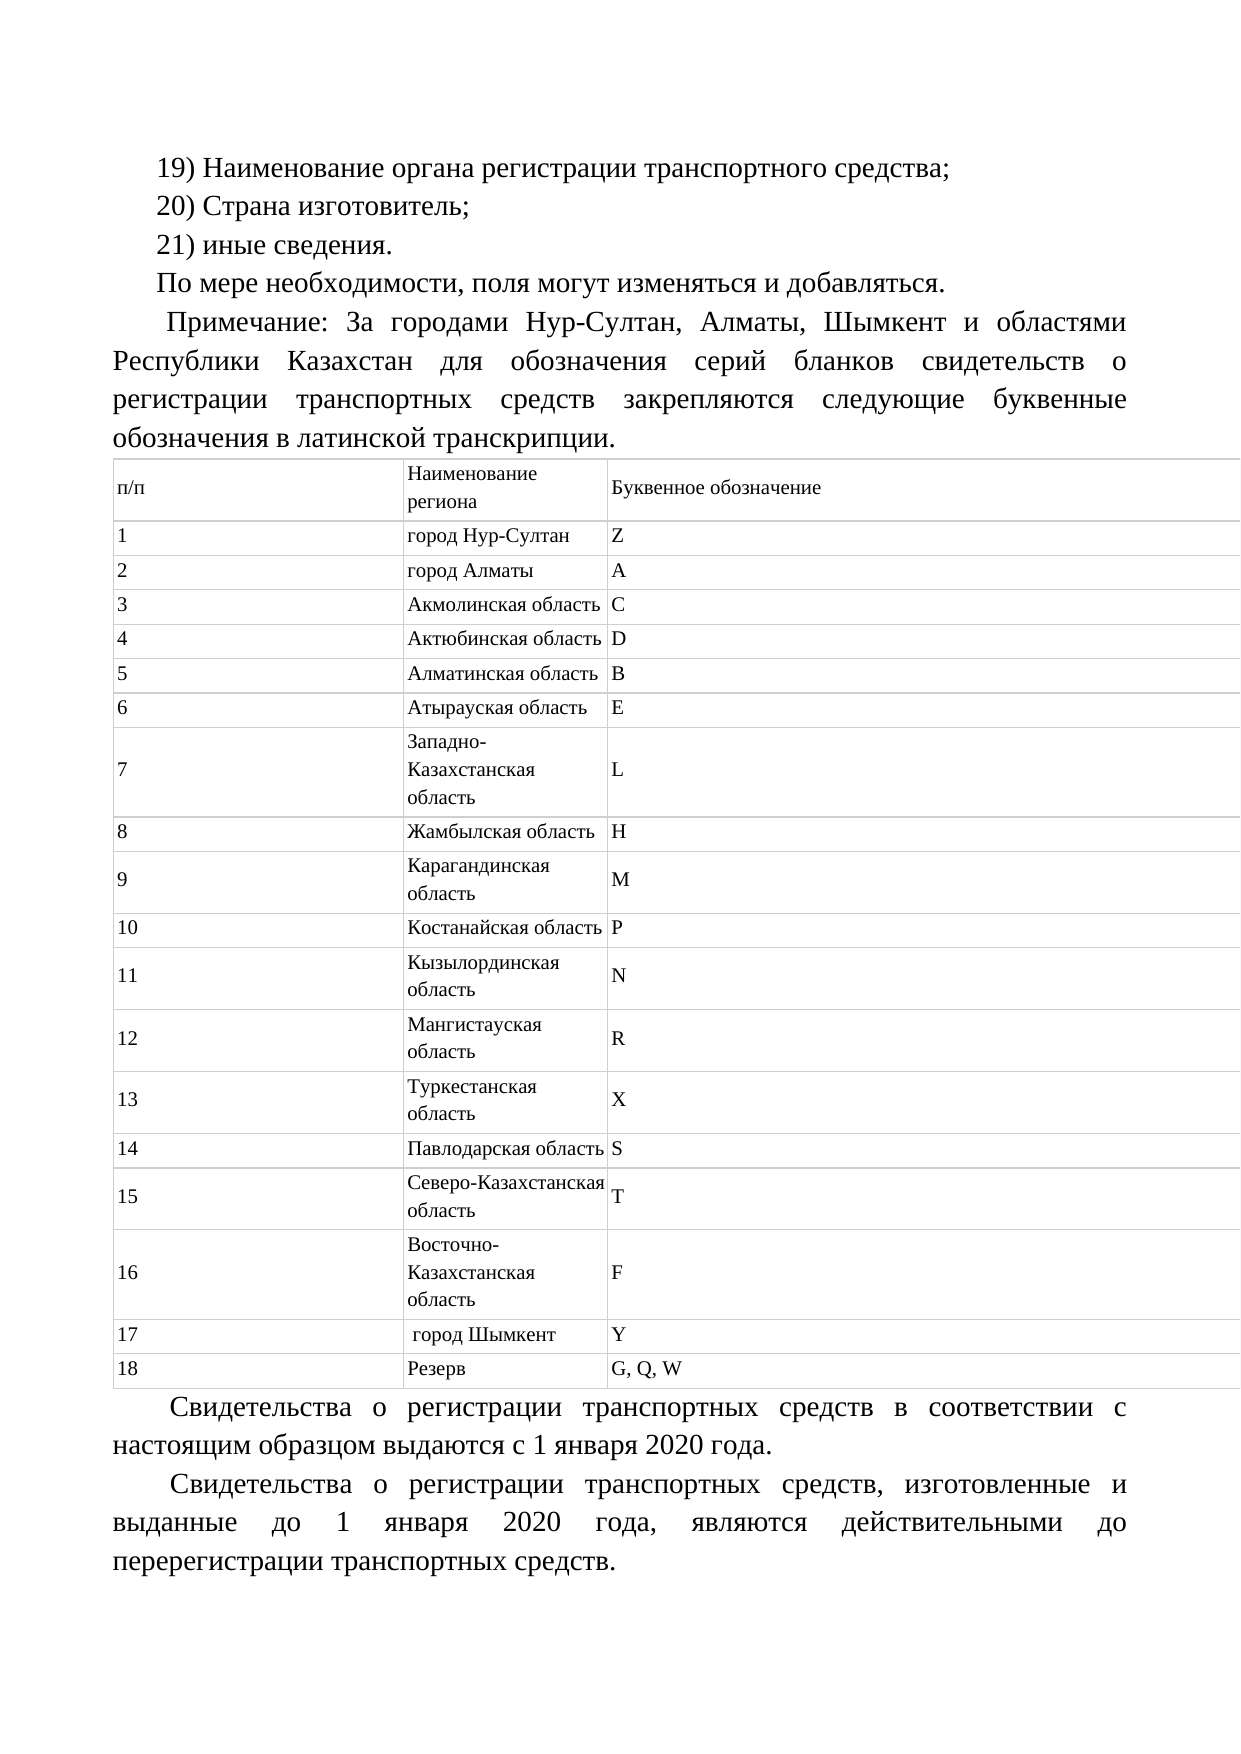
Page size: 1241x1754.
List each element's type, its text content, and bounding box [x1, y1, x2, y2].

table_cell 2 [114, 556, 403, 589]
table_cell 1 [114, 522, 403, 555]
table_cell 7 [114, 728, 403, 816]
table_cell Акмолинская область [404, 590, 607, 623]
text Примечание: За городами Нур-Султан, Алматы, Шымкент и областями Республики Казахстан для обозначения серий бланков свидетельств о регистрации транспортных средств закрепляются следующие буквенные обозначения в латинской транскрипции. [112, 304, 1128, 453]
table_cell H [608, 818, 1240, 851]
table_cell Актюбинская область [404, 625, 607, 658]
table_header Буквенное обозначение [608, 460, 1240, 520]
table_cell 4 [114, 625, 403, 658]
table_cell 8 [114, 818, 403, 851]
table_cell Z [608, 522, 1240, 555]
table_cell S [608, 1134, 1240, 1167]
table_cell Костанайская область [404, 914, 607, 947]
table_cell 15 [114, 1169, 403, 1229]
table_cell город Нур-Султан [404, 522, 607, 555]
table_cell 5 [114, 659, 403, 692]
text Свидетельства о регистрации транспортных средств в соответствии с настоящим образцом выдаются с 1 января 2020 года. [112, 1389, 1128, 1461]
table_header Наименование региона [404, 460, 607, 520]
text 20) Страна изготовитель; [112, 188, 1128, 222]
table_cell Y [608, 1320, 1240, 1353]
table_cell N [608, 948, 1240, 1009]
text 21) иные сведения. [112, 227, 1128, 261]
text 19) Наименование органа регистрации транспортного средства; [112, 150, 1128, 183]
table_cell 11 [114, 948, 403, 1009]
table_cell D [608, 625, 1240, 658]
table_cell B [608, 659, 1240, 692]
table_cell C [608, 590, 1240, 623]
table_cell F [608, 1230, 1240, 1319]
table_cell Атырауская область [404, 694, 607, 727]
table_cell 3 [114, 590, 403, 623]
table_cell A [608, 556, 1240, 589]
table_cell L [608, 728, 1240, 816]
table_cell Кызылординская область [404, 948, 607, 1009]
text Свидетельства о регистрации транспортных средств, изготовленные и выданные до 1 января 2020 года, являются действительными до перерегистрации транспортных средств. [112, 1466, 1128, 1576]
table_header п/п [114, 460, 403, 520]
table_cell Павлодарская область [404, 1134, 607, 1167]
table_cell Алматинская область [404, 659, 607, 692]
table_cell город Алматы [404, 556, 607, 589]
table_cell Западно-Казахстанская область [404, 728, 607, 816]
table_cell Северо-Казахстанская область [404, 1169, 607, 1229]
table_cell R [608, 1010, 1240, 1071]
table_cell 12 [114, 1010, 403, 1071]
table_cell 18 [114, 1354, 403, 1387]
table_cell 9 [114, 852, 403, 912]
table_cell Восточно-Казахстанская область [404, 1230, 607, 1319]
table_cell Карагандинская область [404, 852, 607, 912]
table_cell P [608, 914, 1240, 947]
table_cell G, Q, W [608, 1354, 1240, 1387]
table_cell Мангистауская область [404, 1010, 607, 1071]
table_cell X [608, 1072, 1240, 1133]
table_cell город Шымкент [404, 1320, 607, 1353]
table_cell Туркестанская область [404, 1072, 607, 1133]
text По мере необходимости, поля могут изменяться и добавляться. [112, 266, 1128, 299]
table_cell 17 [114, 1320, 403, 1353]
table_cell E [608, 694, 1240, 727]
table_cell 10 [114, 914, 403, 947]
table_cell 16 [114, 1230, 403, 1319]
table_cell M [608, 852, 1240, 912]
table_cell T [608, 1169, 1240, 1229]
table_cell 13 [114, 1072, 403, 1133]
table_cell Жамбылская область [404, 818, 607, 851]
table_cell Резерв [404, 1354, 607, 1387]
table_cell 14 [114, 1134, 403, 1167]
table_cell 6 [114, 694, 403, 727]
